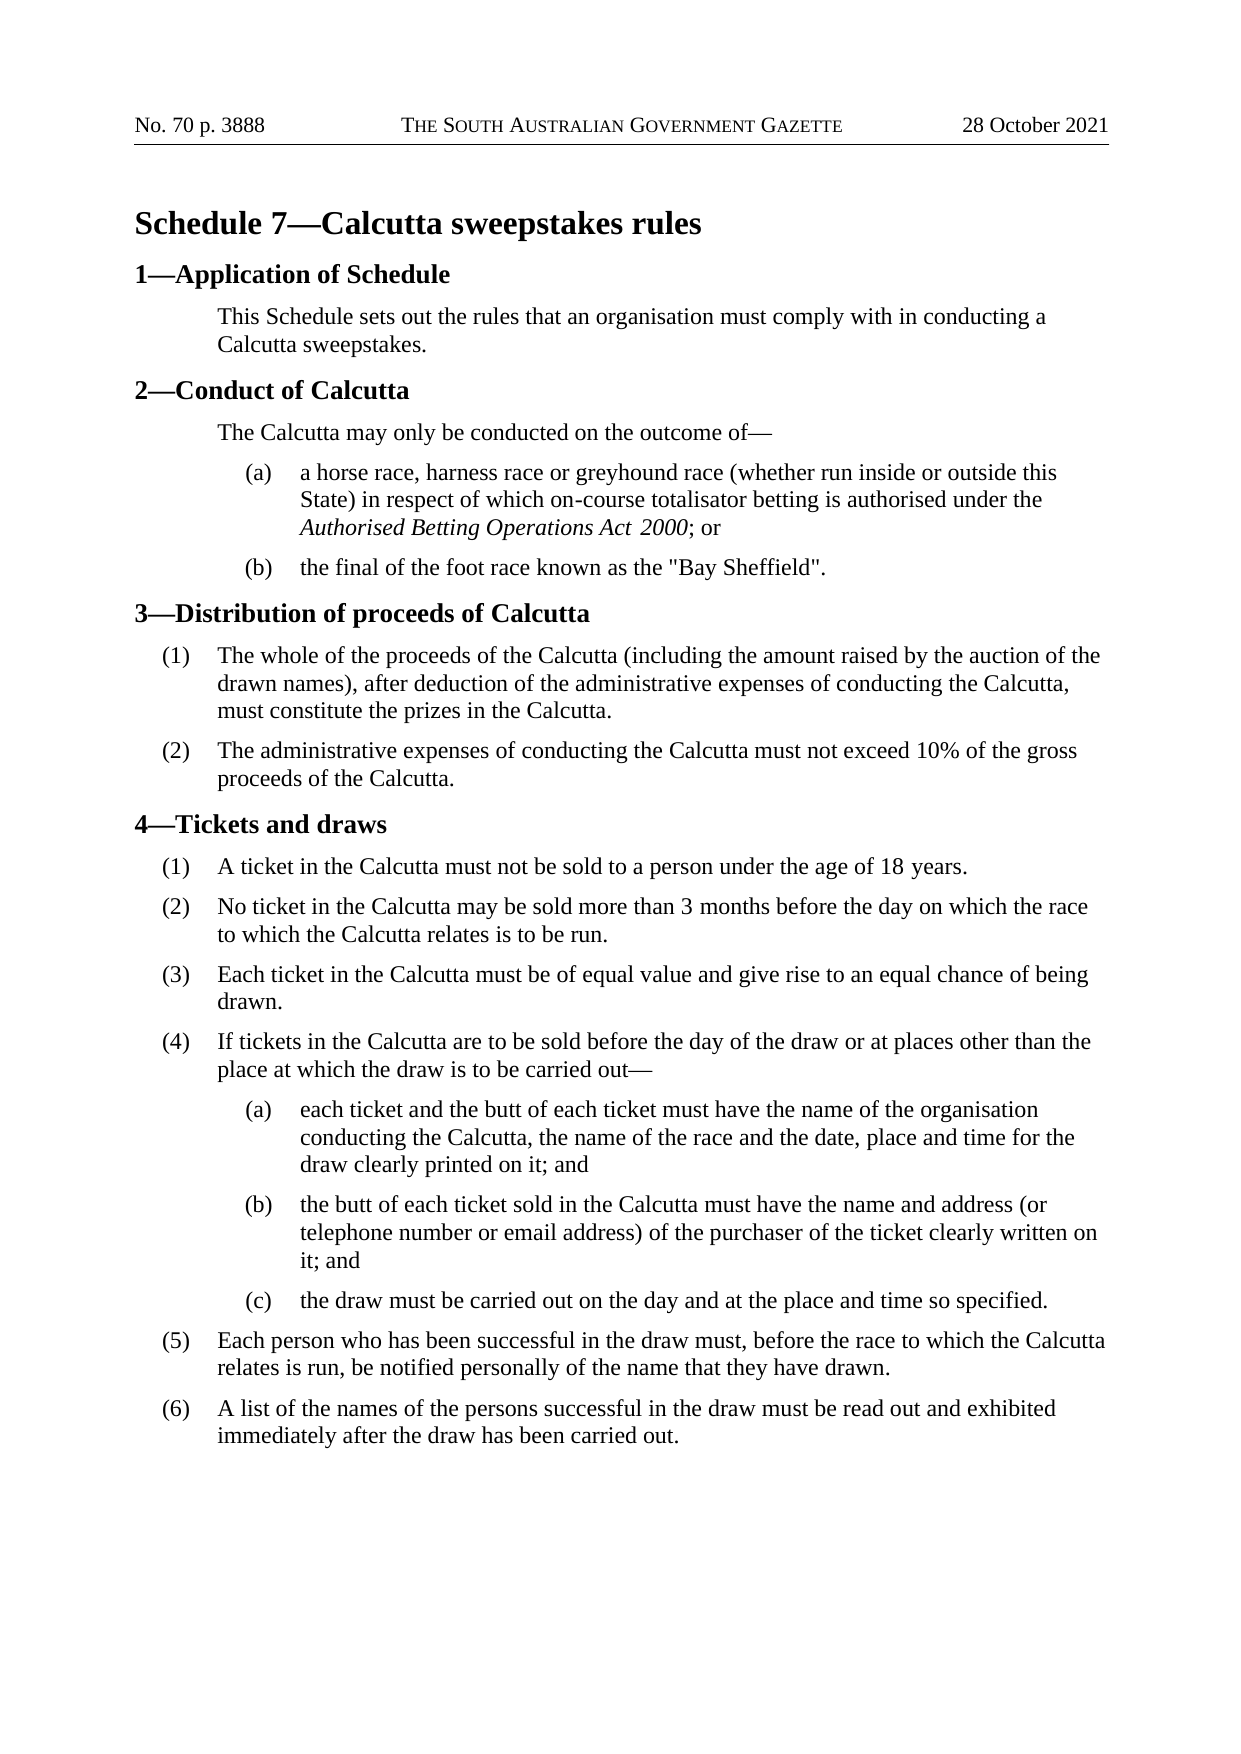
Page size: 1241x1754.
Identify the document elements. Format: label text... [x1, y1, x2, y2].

text (c) the draw must be carried out on the day and at the place and time so specified. [217, 1286, 1109, 1313]
text (5) Each person who has been successful in the draw must, before the race to which the Calcutta relates is run, be notified personally of the name that they have drawn. [134, 1326, 1109, 1381]
text (2) The administrative expenses of conducting the Calcutta must not exceed 10% of the gross proceeds of the Calcutta. [134, 736, 1109, 792]
text 2—Conduct of Calcutta [134, 374, 1109, 405]
text (b) the final of the foot race known as the "Bay Sheffield". [217, 553, 1109, 581]
text (2) No ticket in the Calcutta may be sold more than 3 months before the day on which the race to which the Calcutta relates is to be run. [134, 892, 1109, 947]
text Schedule 7—Calcutta sweepstakes rules [134, 203, 1109, 242]
text (4) If tickets in the Calcutta are to be sold before the day of the draw or at places other than the place at which the draw is to be carried out— [134, 1027, 1109, 1083]
text (1) The whole of the proceeds of the Calcutta (including the amount raised by the auction of the drawn names), after deduction of the administrative expenses of conducting the Calcutta, must constitute the prizes in the Calcutta. [134, 641, 1109, 724]
text (a) a horse race, harness race or greyhound race (whether run inside or outside this State) in respect of which on-course totalisator betting is authorised under the Authorised Betting Operations Act 2000; or [217, 458, 1109, 541]
text (6) A list of the names of the persons successful in the draw must be read out and exhibited immediately after the draw has been carried out. [134, 1393, 1109, 1449]
text (1) A ticket in the Calcutta must not be sold to a person under the age of 18 years. [134, 852, 1109, 879]
text 4—Tickets and draws [134, 808, 1109, 839]
text (3) Each ticket in the Calcutta must be of equal value and give rise to an equal chance of being drawn. [134, 960, 1109, 1015]
text The Calcutta may only be conducted on the outcome of— [217, 418, 1109, 445]
text This Schedule sets out the rules that an organisation must comply with in conducting a Calcutta sweepstakes. [217, 302, 1109, 357]
text (a) each ticket and the butt of each ticket must have the name of the organisation conducting the Calcutta, the name of the race and the date, place and time for the draw clearly printed on it; and [217, 1095, 1109, 1178]
text 3—Distribution of proceeds of Calcutta [134, 597, 1109, 628]
text (b) the butt of each ticket sold in the Calcutta must have the name and address (or telephone number or email address) of the purchaser of the ticket clearly written on it; and [217, 1190, 1109, 1273]
text 1—Application of Schedule [134, 258, 1109, 290]
